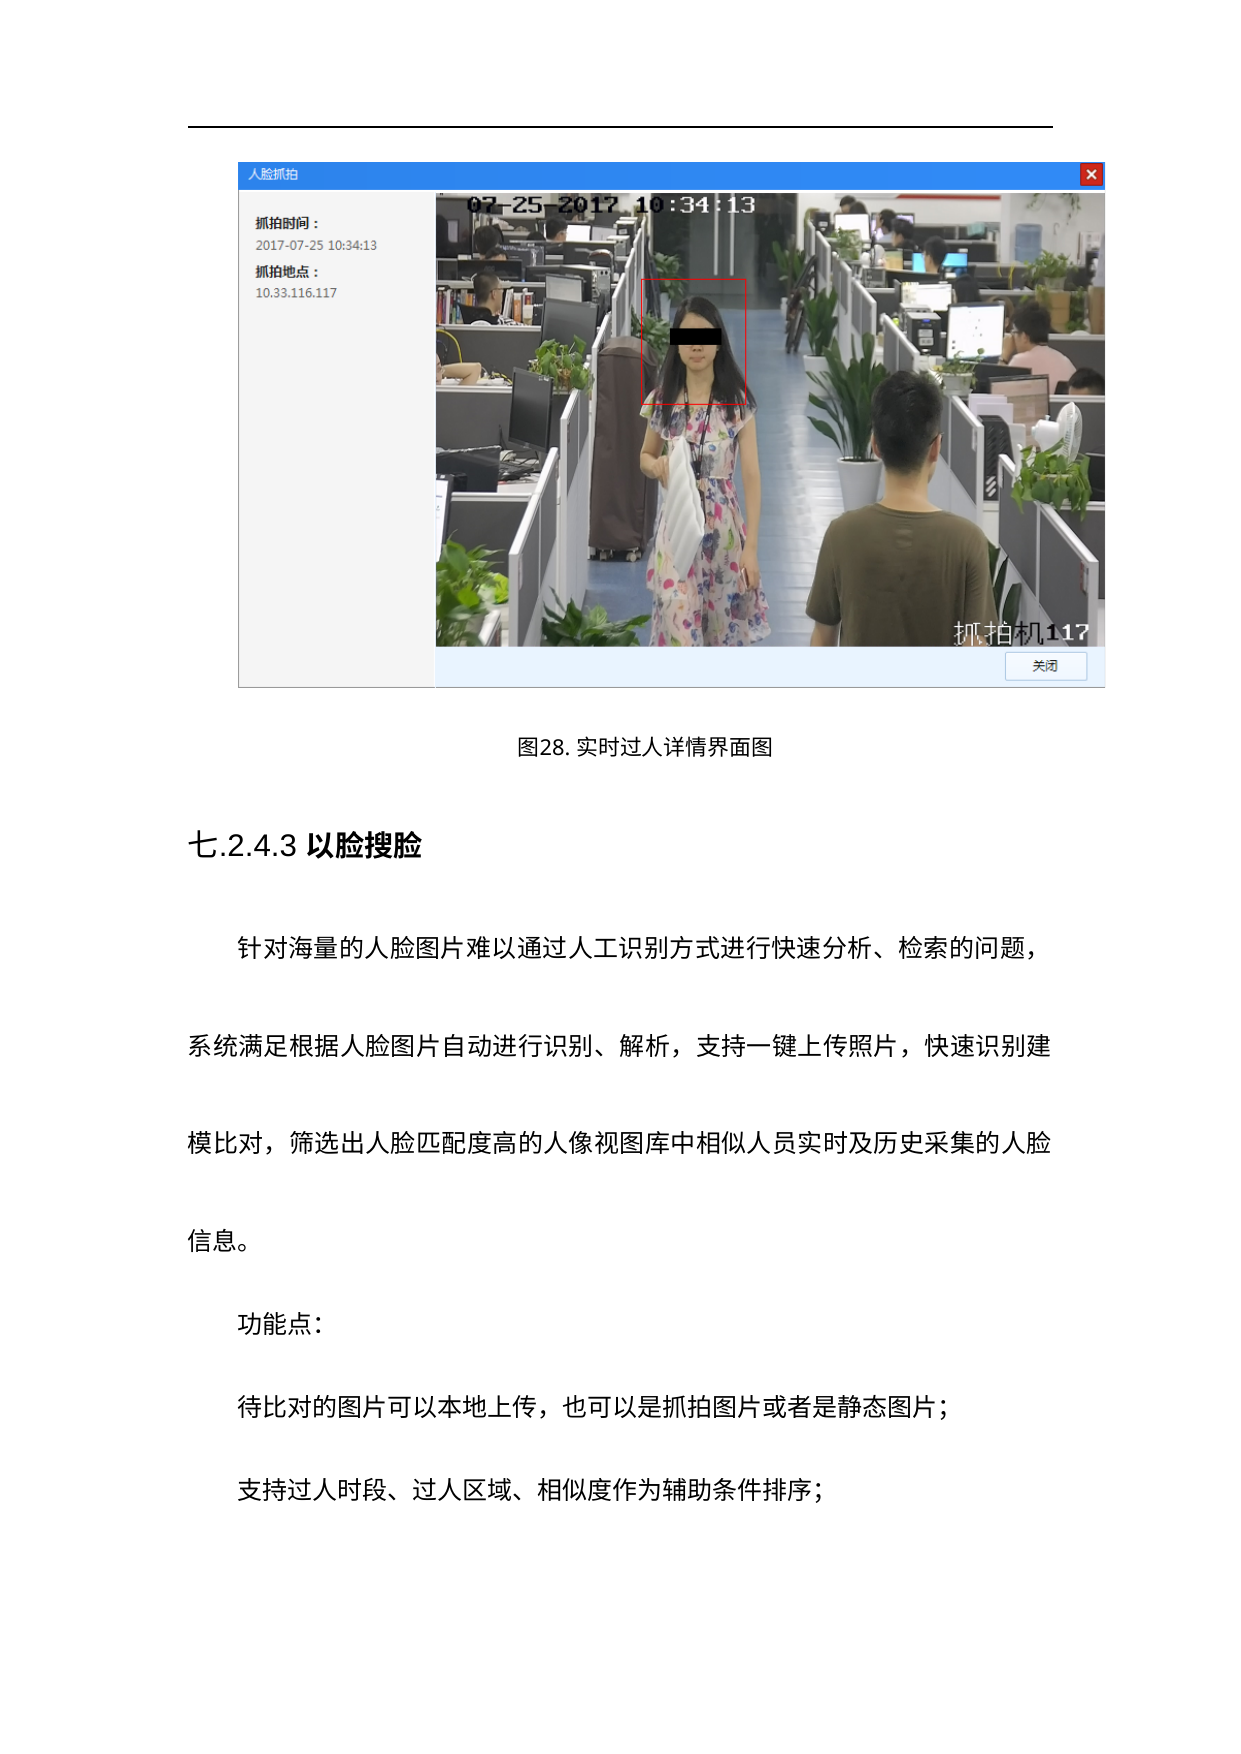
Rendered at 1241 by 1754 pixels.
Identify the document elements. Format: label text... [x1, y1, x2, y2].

text 待比对的图片可以本地上传，也可以是抓拍图片或者是静态图片； [187, 1373, 1053, 1438]
picture [237, 162, 1105, 688]
text 针对海量的人脸图片难以通过人工识别方式进行快速分析、检索的问题，系统满足根据人脸图片自动进行识别、解析，支持一键上传照片，快速识别建模比对，筛选出人脸匹配度高的人像视图库中相似人员实时及历史采集的人脸信息。 [187, 914, 1053, 1272]
text 支持过人时段、过人区域、相似度作为辅助条件排序； [187, 1456, 1053, 1521]
text 实时过人详情界面图 [187, 730, 1053, 762]
text 功能点： [187, 1290, 1053, 1355]
subtitle 以脸搜脸 [187, 811, 1053, 876]
